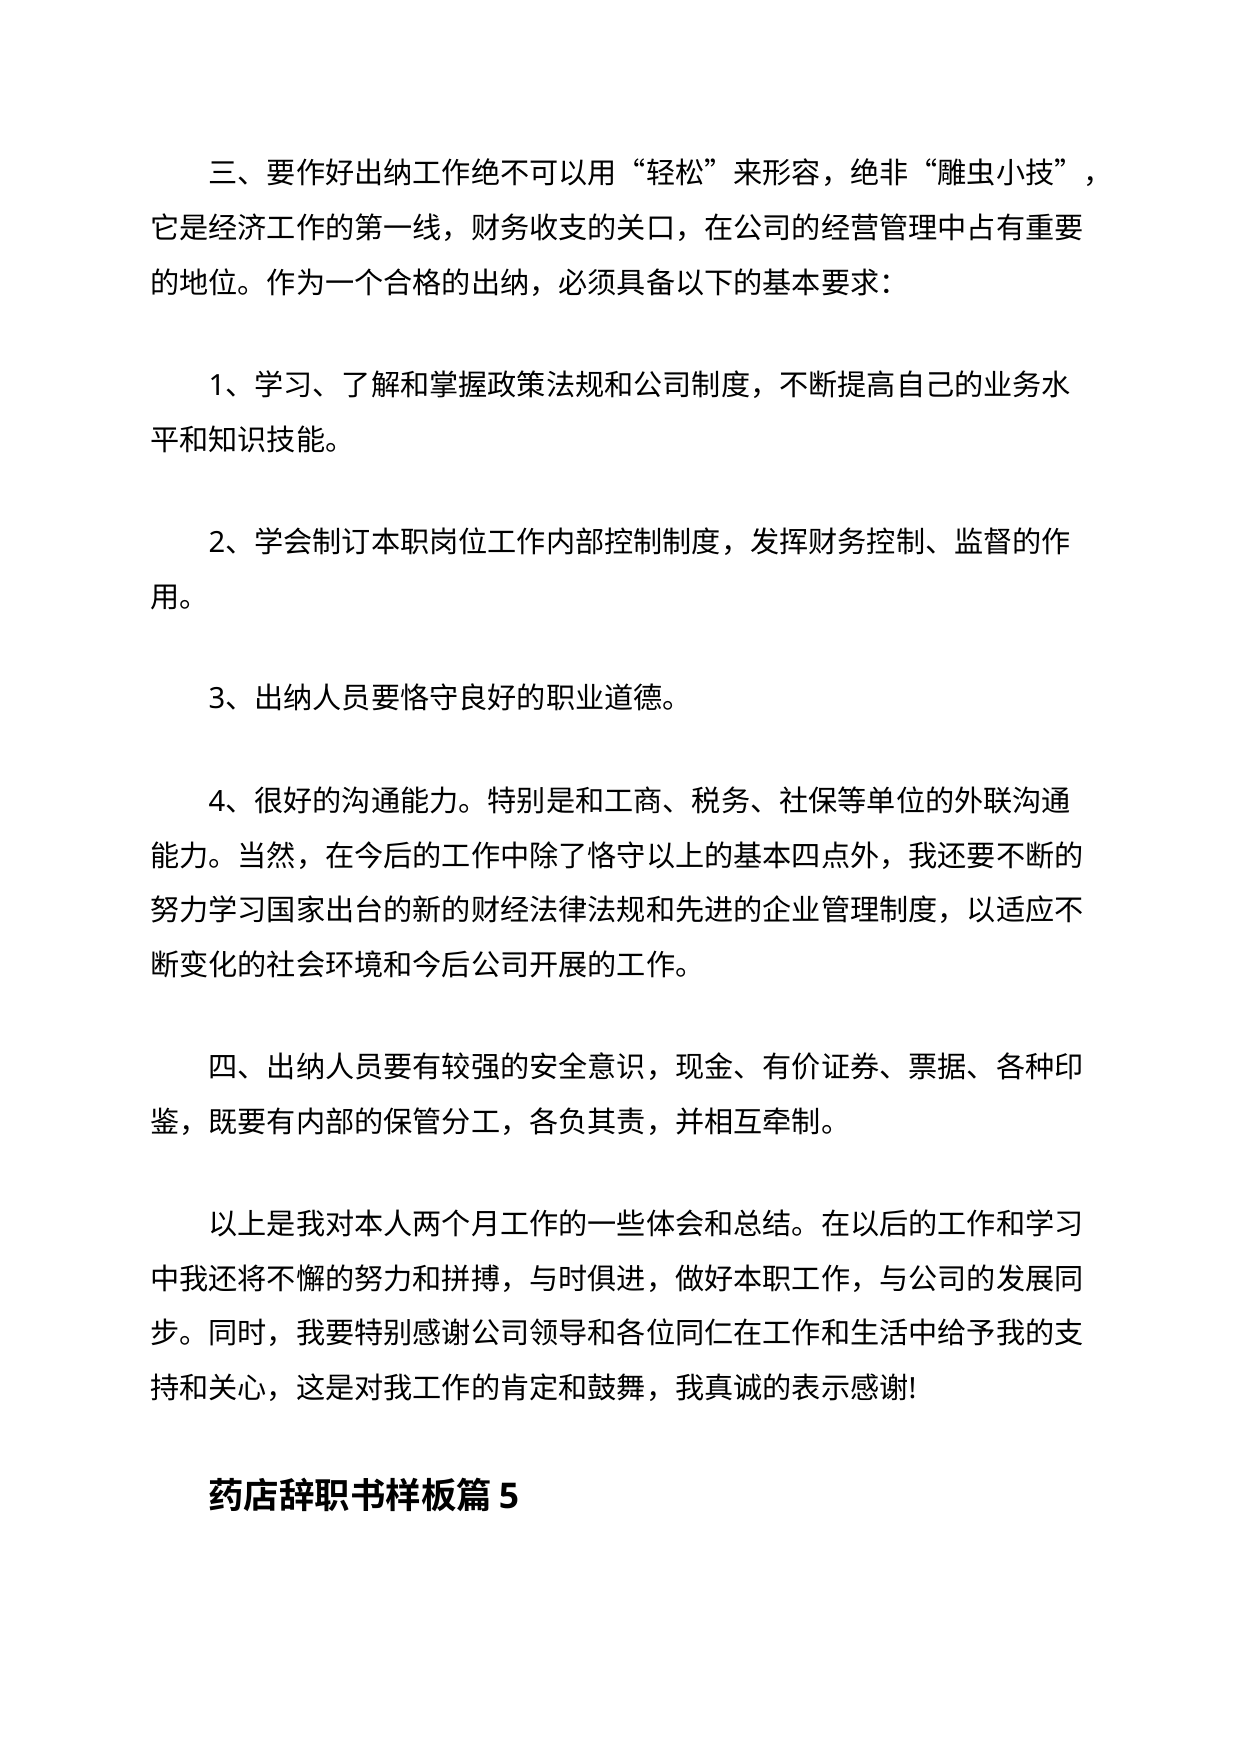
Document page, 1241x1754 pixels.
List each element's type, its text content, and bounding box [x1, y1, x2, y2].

text 2、学会制订本职岗位工作内部控制制度，发挥财务控制、监督的作用。 [150, 518, 1090, 616]
text 3、出纳人员要恪守良好的职业道德。 [150, 675, 1090, 717]
text 四、出纳人员要有较强的安全意识，现金、有价证券、票据、各种印鉴，既要有内部的保管分工，各负其责，并相互牵制。 [150, 1044, 1090, 1141]
text 药店辞职书样板篇5 [150, 1467, 1090, 1518]
text 4、很好的沟通能力。特别是和工商、税务、社保等单位的外联沟通能力。当然，在今后的工作中除了恪守以上的基本四点外，我还要不断的努力学习国家出台的新的财经法律法规和先进的企业管理制度，以适应不断变化的社会环境和今后公司开展的工作。 [150, 777, 1090, 984]
text 1、学习、了解和掌握政策法规和公司制度，不断提高自己的业务水平和知识技能。 [150, 362, 1090, 459]
text 以上是我对本人两个月工作的一些体会和总结。在以后的工作和学习中我还将不懈的努力和拼搏，与时俱进，做好本职工作，与公司的发展同步。同时，我要特别感谢公司领导和各位同仁在工作和生活中给予我的支持和关心，这是对我工作的肯定和鼓舞，我真诚的表示感谢! [150, 1200, 1090, 1407]
text 三、要作好出纳工作绝不可以用“轻松”来形容，绝非“雕虫小技”，它是经济工作的第一线，财务收支的关口，在公司的经营管理中占有重要的地位。作为一个合格的出纳，必须具备以下的基本要求： [150, 150, 1090, 302]
